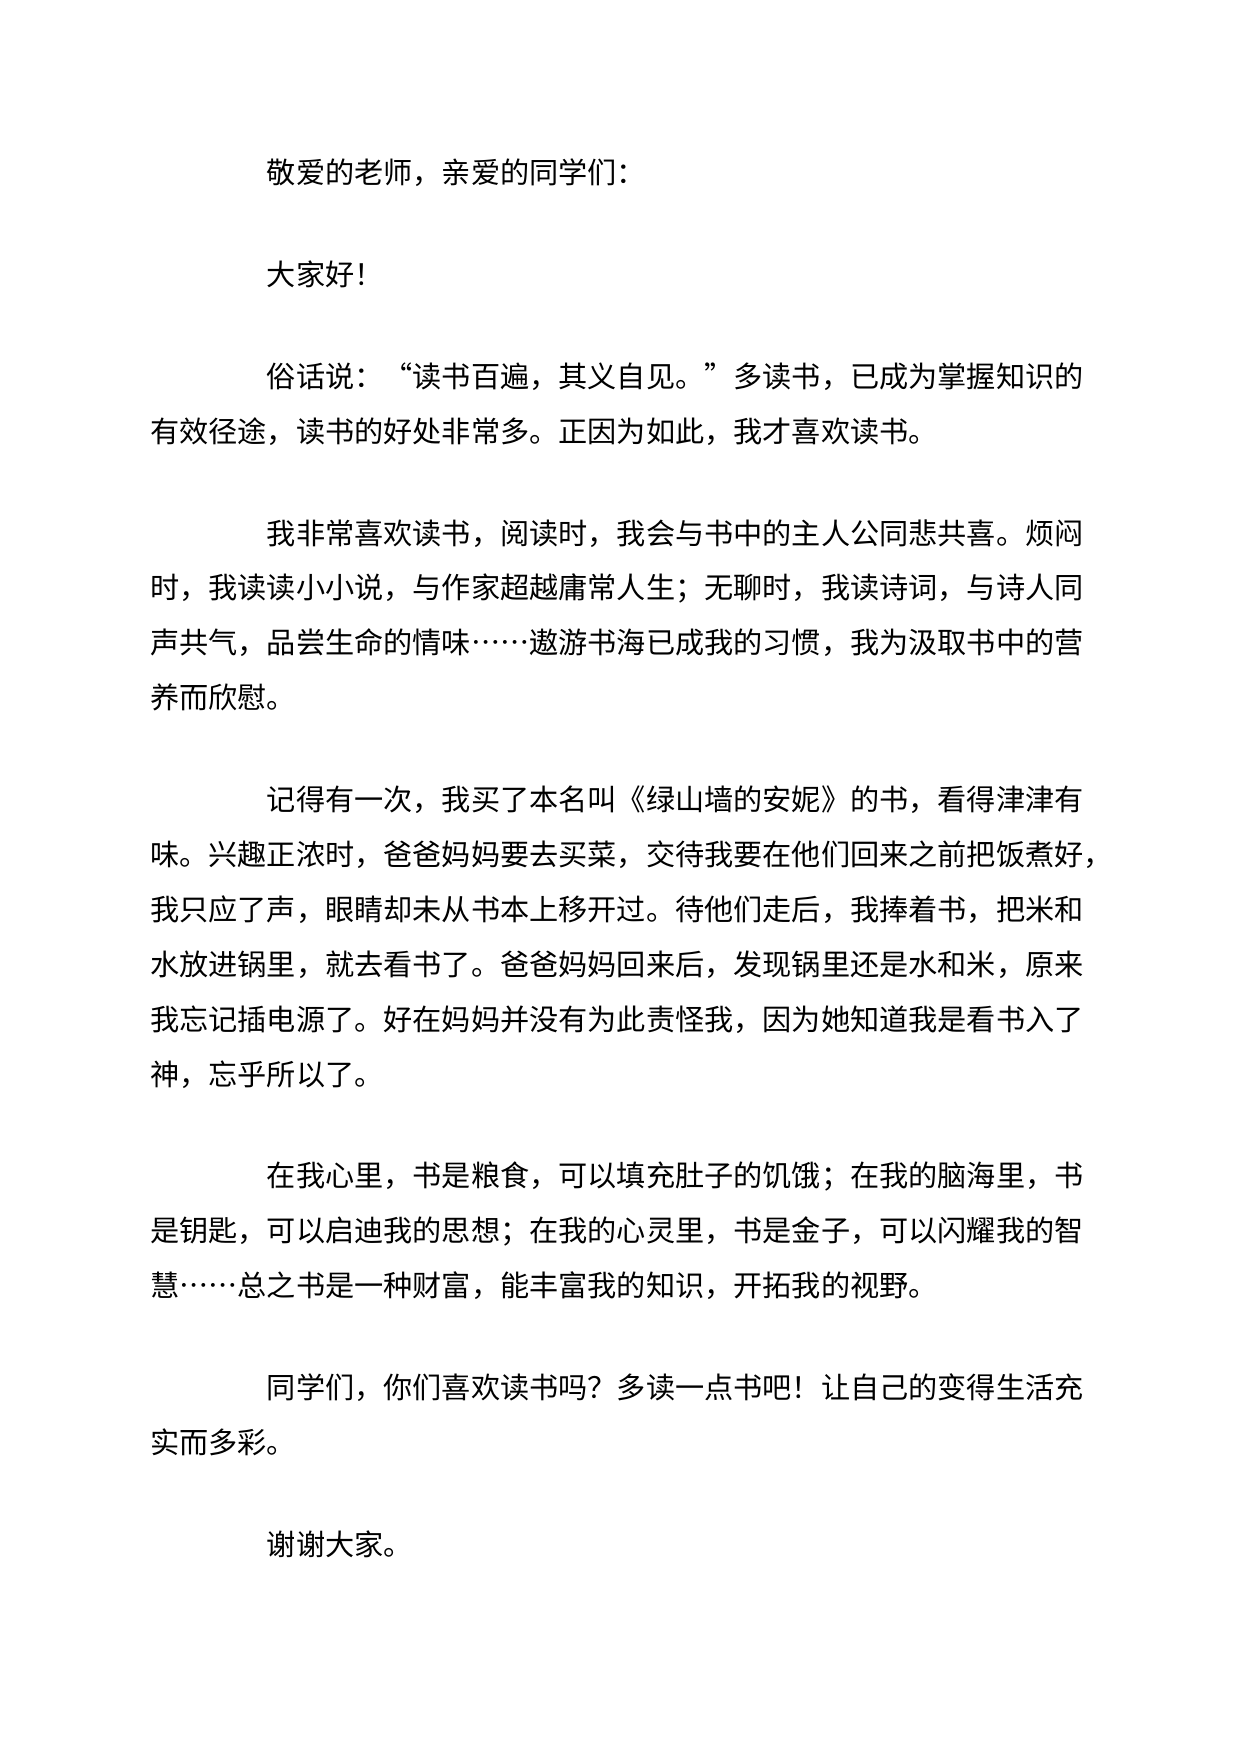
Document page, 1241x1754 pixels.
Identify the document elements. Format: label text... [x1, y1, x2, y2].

text 在我心里，书是粮食，可以填充肚子的饥饿；在我的脑海里，书是钥匙，可以启迪我的思想；在我的心灵里，书是金子，可以闪耀我的智慧……总之书是一种财富，能丰富我的知识，开拓我的视野。 [150, 1153, 1090, 1305]
text 我非常喜欢读书，阅读时，我会与书中的主人公同悲共喜。烦闷时，我读读小小说，与作家超越庸常人生；无聊时，我读诗词，与诗人同声共气，品尝生命的情味……遨游书海已成我的习惯，我为汲取书中的营养而欣慰。 [150, 510, 1090, 717]
text 敬爱的老师，亲爱的同学们： [150, 150, 1090, 192]
text 谢谢大家。 [150, 1521, 1090, 1563]
text 俗话说：“读书百遍，其义自见。”多读书，已成为掌握知识的有效径途，读书的好处非常多。正因为如此，我才喜欢读书。 [150, 353, 1090, 451]
text 同学们，你们喜欢读书吗？多读一点书吧！让自己的变得生活充实而多彩。 [150, 1364, 1090, 1462]
text 记得有一次，我买了本名叫《绿山墙的安妮》的书，看得津津有味。兴趣正浓时，爸爸妈妈要去买菜，交待我要在他们回来之前把饭煮好，我只应了声，眼睛却未从书本上移开过。待他们走后，我捧着书，把米和水放进锅里，就去看书了。爸爸妈妈回来后，发现锅里还是水和米，原来我忘记插电源了。好在妈妈并没有为此责怪我，因为她知道我是看书入了神，忘乎所以了。 [150, 777, 1090, 1093]
text 大家好！ [150, 252, 1090, 294]
